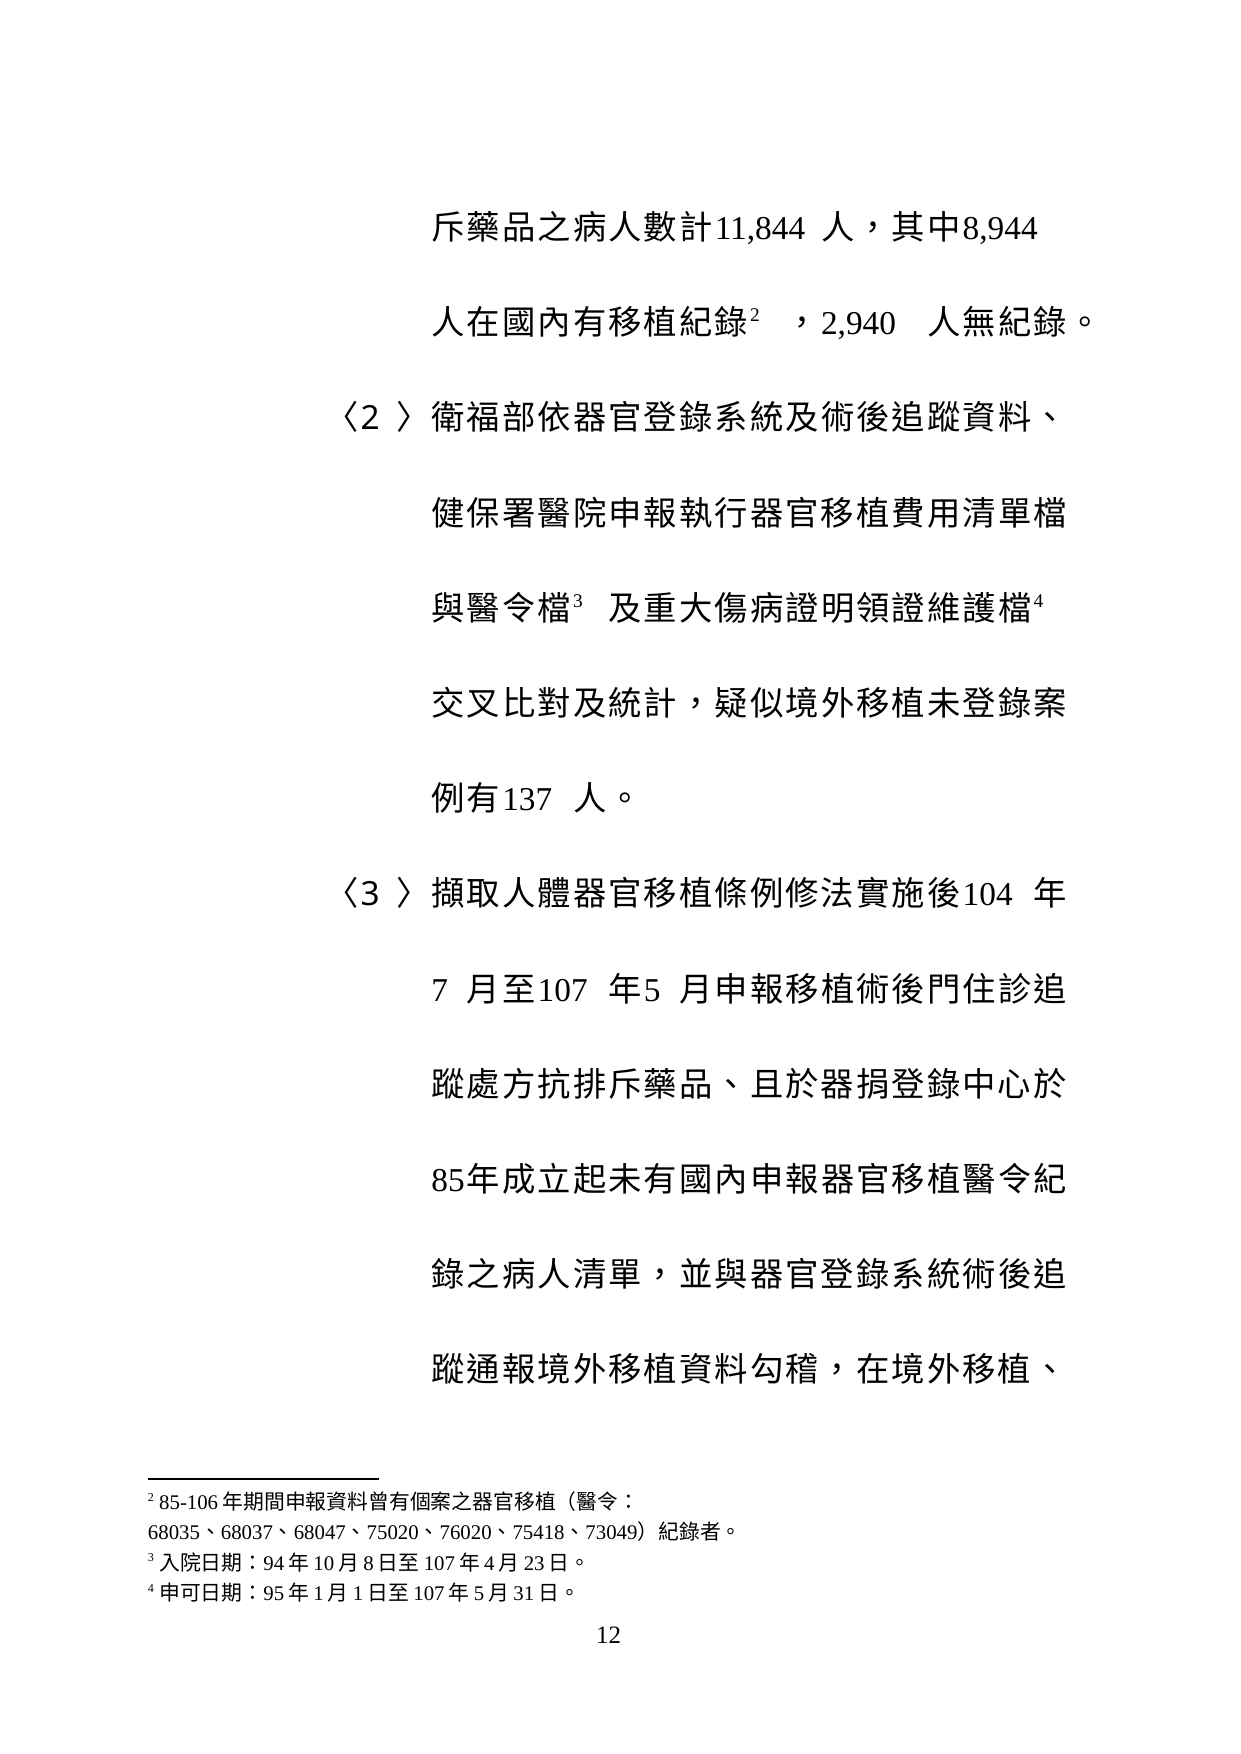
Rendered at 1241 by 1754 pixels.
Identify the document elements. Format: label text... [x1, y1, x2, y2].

subtitle 衛福部依器官登錄系統及術後追蹤資料、健保署醫院申報執行器官移植費用清單檔與醫令檔及重大傷病證明領證維護檔交叉比對及統計，疑似境外移植未登錄案例有137人。 [307, 368, 1069, 844]
subtitle 106年間，全民健康保險特約醫療院所申報各項器官移植術後門住診追蹤處方抗排斥藥品之病人數計11,844人，其中8,944人在國內有移植紀錄，2,940人無紀錄。 [307, 177, 1069, 368]
